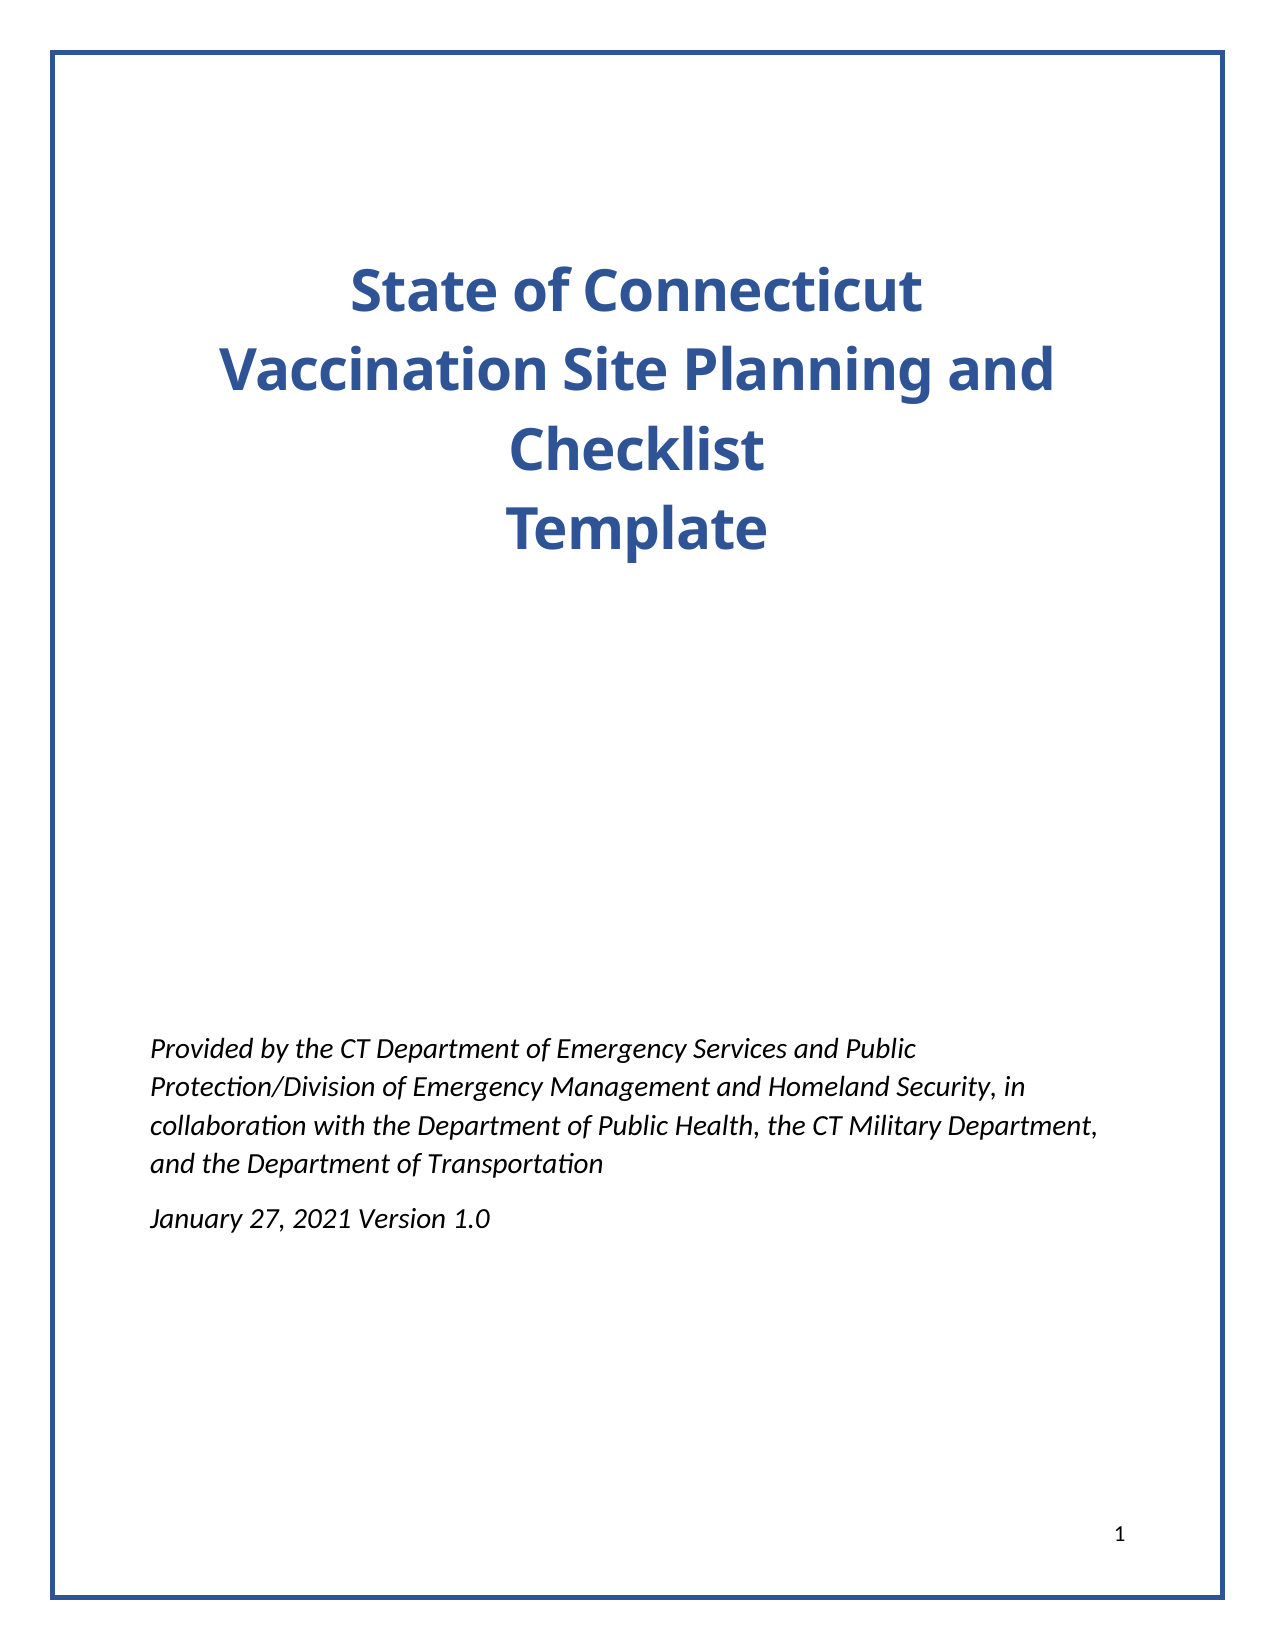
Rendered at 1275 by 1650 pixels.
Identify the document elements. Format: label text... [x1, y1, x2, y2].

title State of Connecticut [150, 249, 1125, 328]
text Provided by the CT Department of Emergency Services and Public Protection/Division of Emergency Management and Homeland Security, in collaboration with the Department of Public Health, the CT Military Department, and the Department of Transportation [150, 1030, 1125, 1181]
title Vaccination Site Planning and Checklist [150, 328, 1125, 487]
text January 27, 2021 Version 1.0 [150, 1200, 1125, 1236]
title Template [150, 487, 1125, 567]
